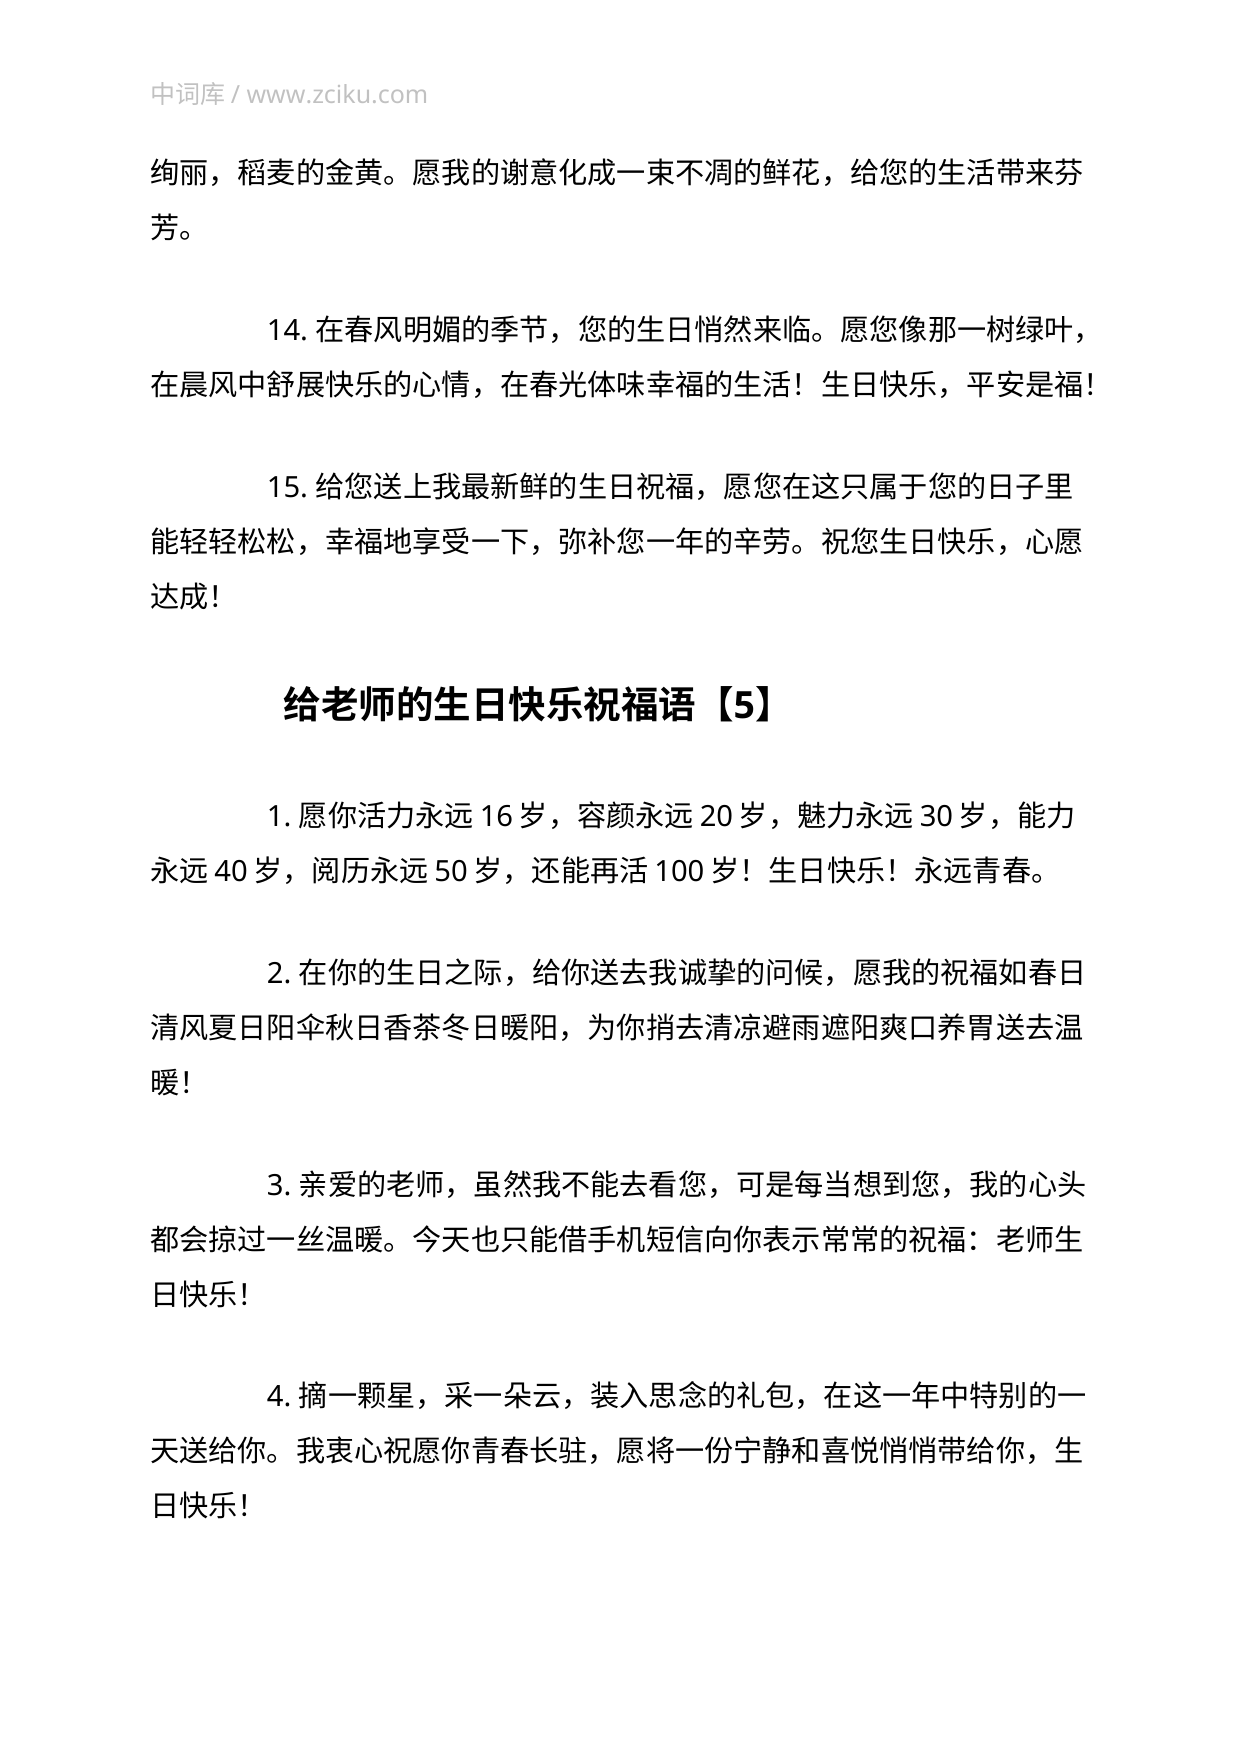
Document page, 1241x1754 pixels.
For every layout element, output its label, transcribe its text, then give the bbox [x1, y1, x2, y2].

text 15. 给您送上我最新鲜的生日祝福，愿您在这只属于您的日子里能轻轻松松，幸福地享受一下，弥补您一年的辛劳。祝您生日快乐，心愿达成！ [150, 463, 1090, 616]
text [150, 150, 1090, 247]
text 3. 亲爱的老师，虽然我不能去看您，可是每当想到您，我的心头都会掠过一丝温暖。今天也只能借手机短信向你表示常常的祝福：老师生日快乐！ [150, 1161, 1090, 1313]
text 14. 在春风明媚的季节，您的生日悄然来临。愿您像那一树绿叶，在晨风中舒展快乐的心情，在春光体味幸福的生活！生日快乐，平安是福！ [150, 307, 1090, 404]
text 2. 在你的生日之际，给你送去我诚挚的问候，愿我的祝福如春日清风夏日阳伞秋日香茶冬日暖阳，为你捎去清凉避雨遮阳爽口养胃送去温暖！ [150, 950, 1090, 1102]
text 给老师的生日快乐祝福语【5】 [150, 675, 1090, 729]
text 1. 愿你活力永远16岁，容颜永远20岁，魅力永远30岁，能力永远40岁，阅历永远50岁，还能再活100岁！生日快乐！永远青春。 [150, 793, 1090, 890]
text 4. 摘一颗星，采一朵云，装入思念的礼包，在这一年中特别的一天送给你。我衷心祝愿你青春长驻，愿将一份宁静和喜悦悄悄带给你，生日快乐！ [150, 1373, 1090, 1525]
